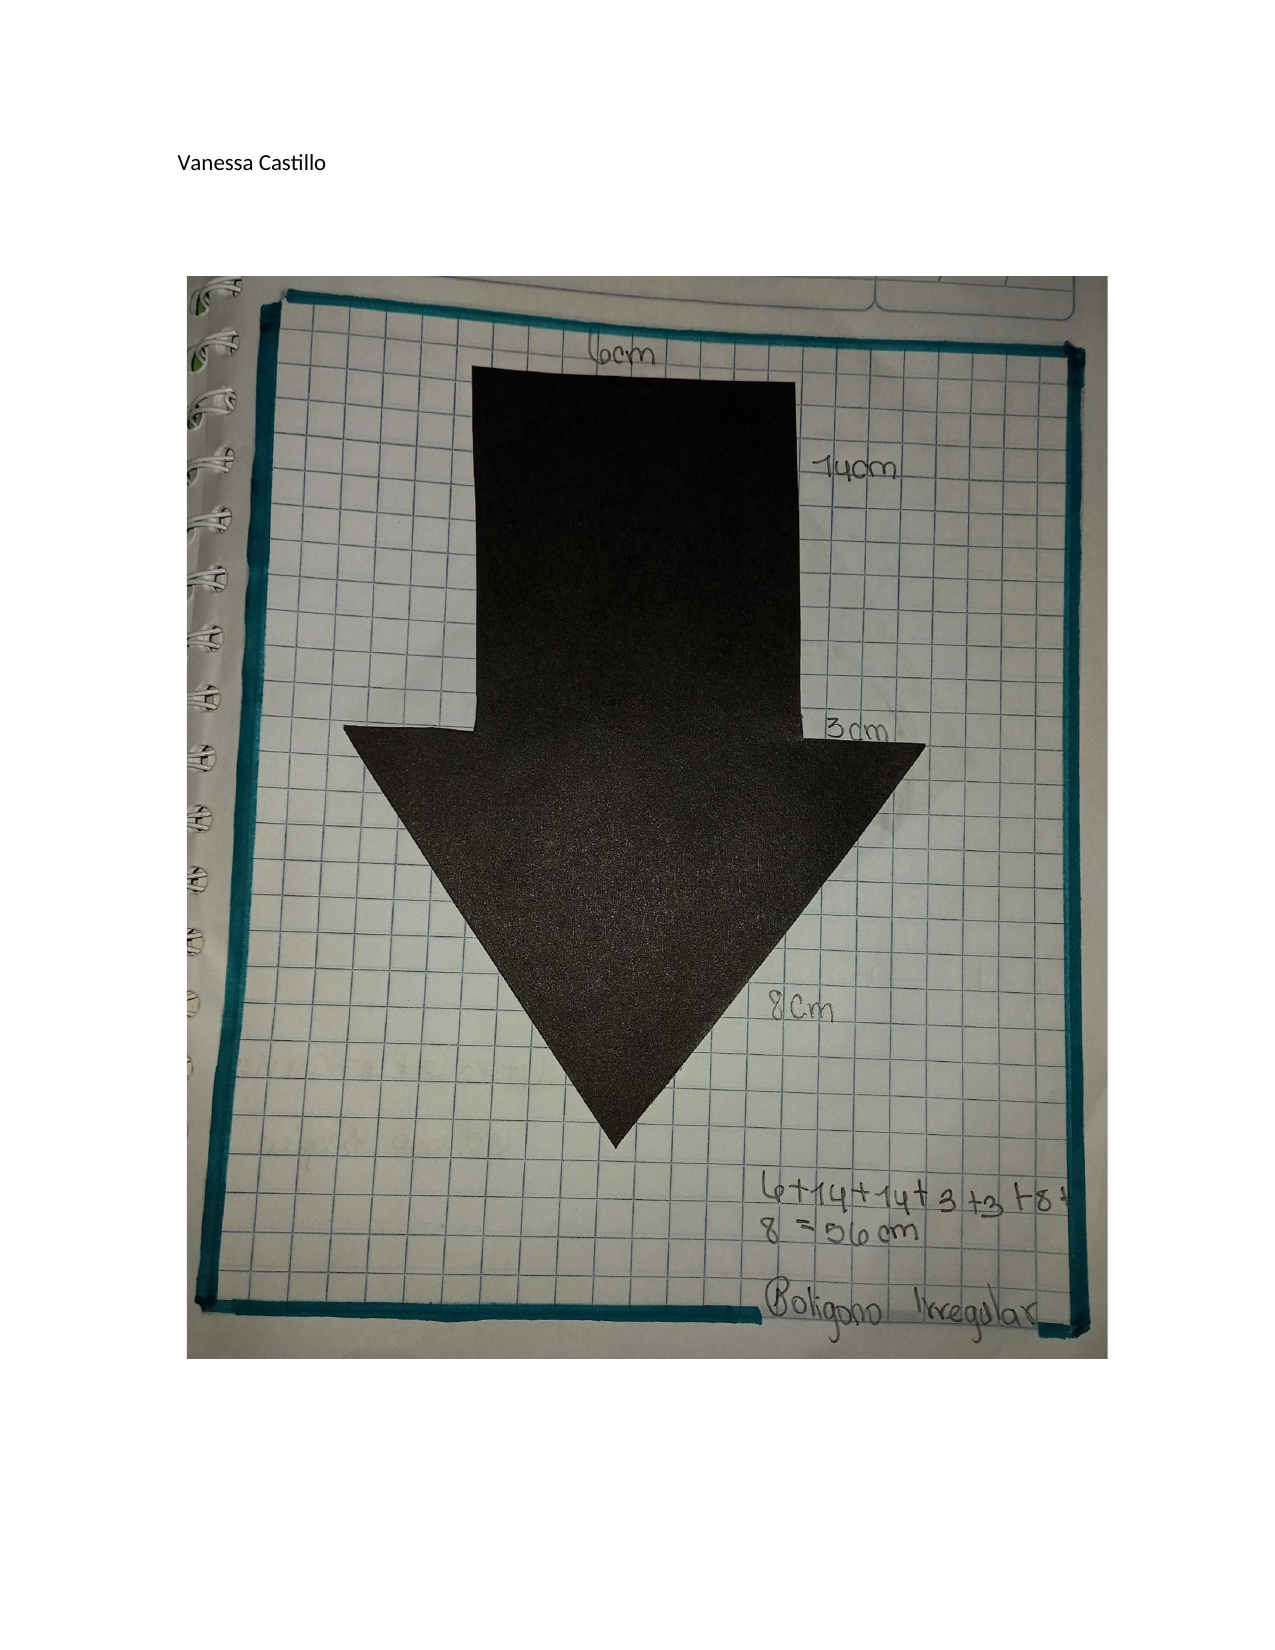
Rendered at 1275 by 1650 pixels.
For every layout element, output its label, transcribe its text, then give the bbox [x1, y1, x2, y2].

picture [186, 276, 1108, 1359]
text Vanessa Castillo [177, 148, 1098, 176]
